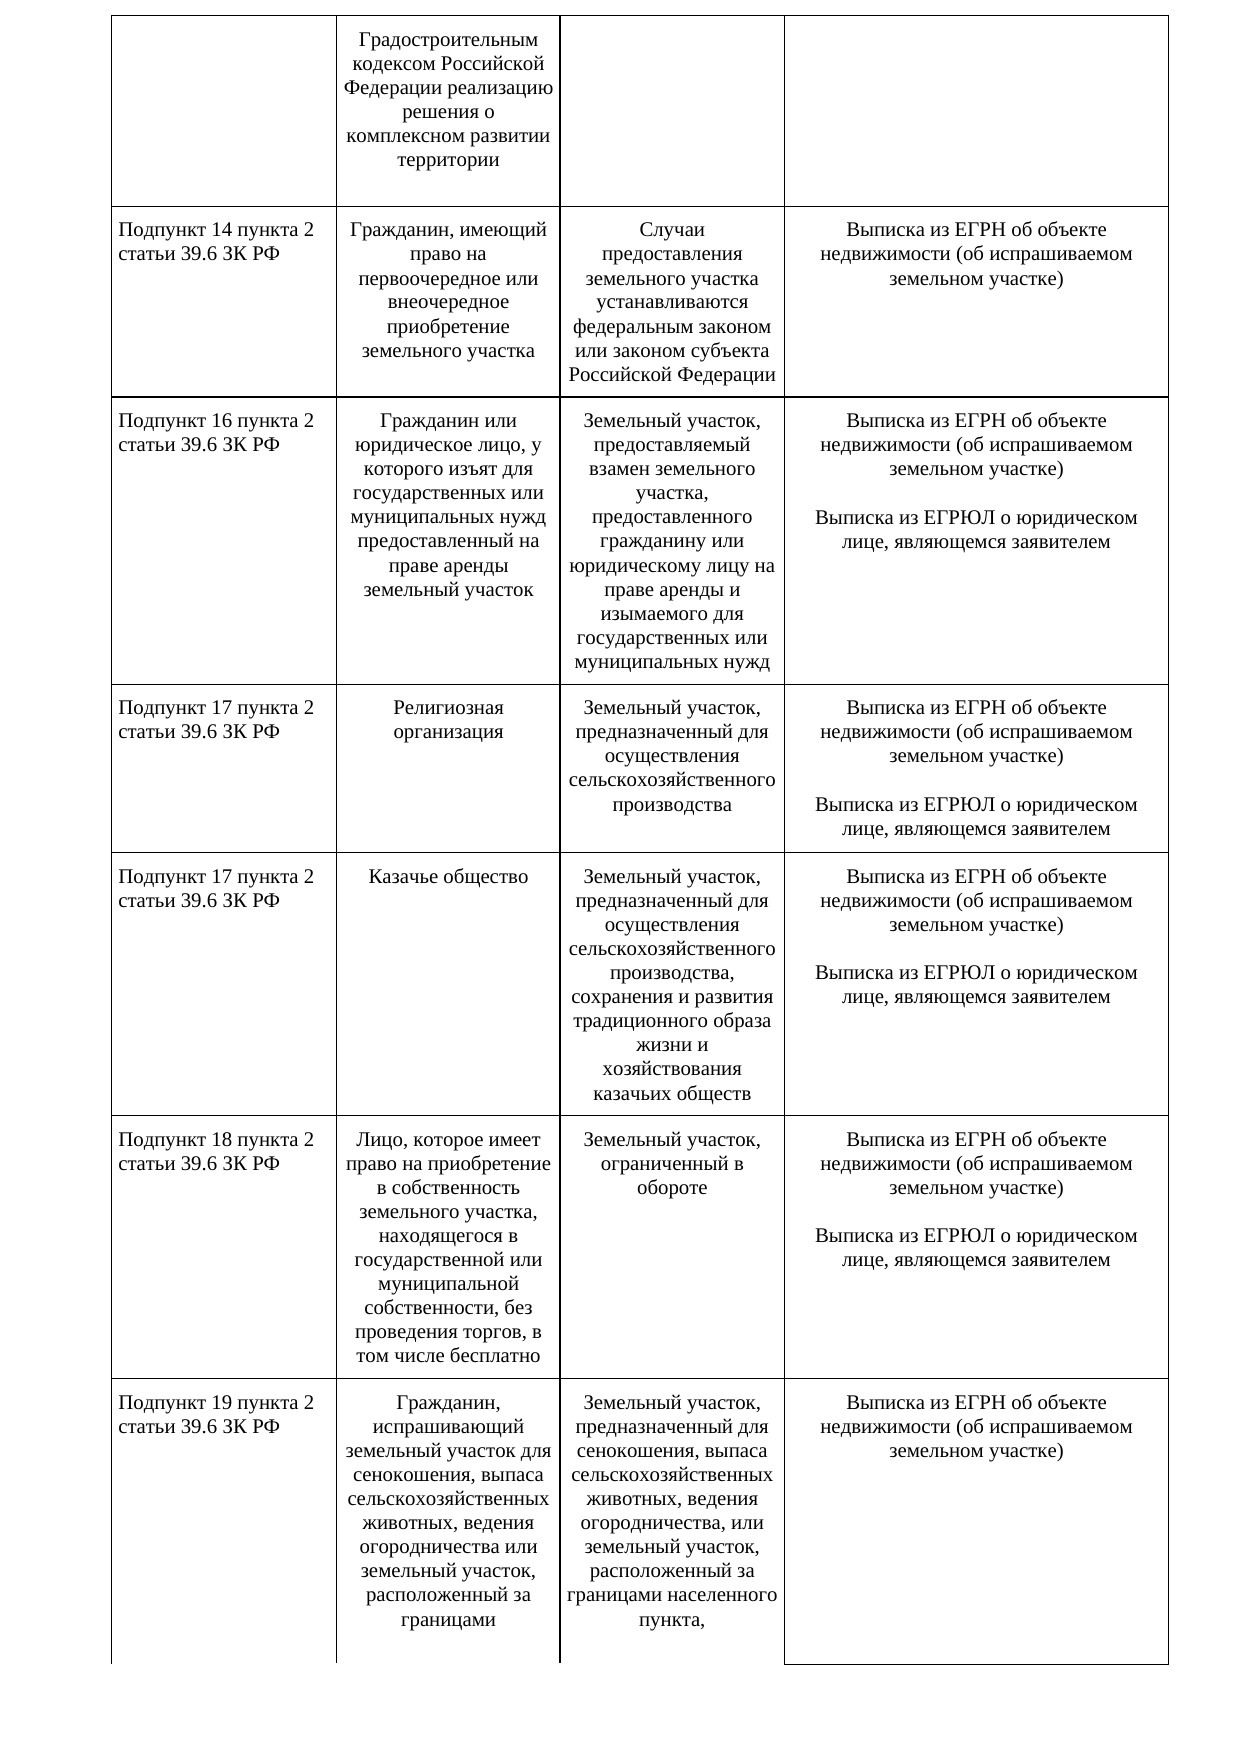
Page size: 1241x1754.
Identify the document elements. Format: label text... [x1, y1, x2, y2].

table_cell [560, 1379, 784, 1664]
table_cell Гражданин, имеющий право на первоочередное или внеочередное приобретение земельного участка [337, 207, 559, 396]
table_cell Случаи предоставления земельного участка устанавливаются федеральным законом или законом субъекта Российской Федерации [561, 207, 784, 396]
table_cell Религиозная организация [337, 685, 559, 852]
table_cell Выписка из ЕГРН об объекте недвижимости (об испрашиваемом земельном участке) [785, 207, 1168, 396]
table_cell Выписка из ЕГРН об объекте недвижимости (об испрашиваемом земельном участке) Выписка из ЕГРЮЛ о юридическом лице, являющемся заявителем [785, 398, 1168, 683]
table_cell Выписка из ЕГРН об объекте недвижимости (об испрашиваемом земельном участке) Выписка из ЕГРЮЛ о юридическом лице, являющемся заявителем [785, 853, 1168, 1115]
table_cell Подпункт 18 пункта 2 статьи 39.6 ЗК РФ [112, 1116, 336, 1378]
table_cell Подпункт 14 пункта 2 статьи 39.6 ЗК РФ [112, 207, 336, 396]
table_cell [785, 16, 1168, 206]
table_cell Лицо, которое имеет право на приобретение в собственность земельного участка, находящегося в государственной или муниципальной собственности, без проведения торгов, в том числе бесплатно [337, 1116, 559, 1378]
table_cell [785, 1379, 1168, 1664]
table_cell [337, 1379, 560, 1664]
table_cell Подпункт 17 пункта 2 статьи 39.6 ЗК РФ [112, 853, 336, 1115]
table_cell Земельный участок, предоставляемый взамен земельного участка, предоставленного гражданину или юридическому лицу на праве аренды и изымаемого для государственных или муниципальных нужд [561, 398, 784, 683]
table_cell Выписка из ЕГРН об объекте недвижимости (об испрашиваемом земельном участке) Выписка из ЕГРЮЛ о юридическом лице, являющемся заявителем [785, 1116, 1168, 1378]
table_cell Земельный участок, предназначенный для осуществления сельскохозяйственного производства [561, 685, 784, 852]
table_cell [561, 16, 784, 206]
table_cell Земельный участок, ограниченный в обороте [561, 1116, 784, 1378]
table_cell Подпункт 17 пункта 2 статьи 39.6 ЗК РФ [112, 685, 336, 852]
table_cell Гражданин или юридическое лицо, у которого изъят для государственных или муниципальных нужд предоставленный на праве аренды земельный участок [337, 398, 559, 683]
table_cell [337, 16, 559, 206]
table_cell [112, 1379, 337, 1664]
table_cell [112, 16, 336, 206]
table_cell Земельный участок, предназначенный для осуществления сельскохозяйственного производства, сохранения и развития традиционного образа жизни и хозяйствования казачьих обществ [561, 853, 784, 1115]
table_cell Выписка из ЕГРН об объекте недвижимости (об испрашиваемом земельном участке) Выписка из ЕГРЮЛ о юридическом лице, являющемся заявителем [785, 685, 1168, 852]
table_cell Казачье общество [337, 853, 559, 1115]
table_cell Подпункт 16 пункта 2 статьи 39.6 ЗК РФ [112, 398, 336, 683]
